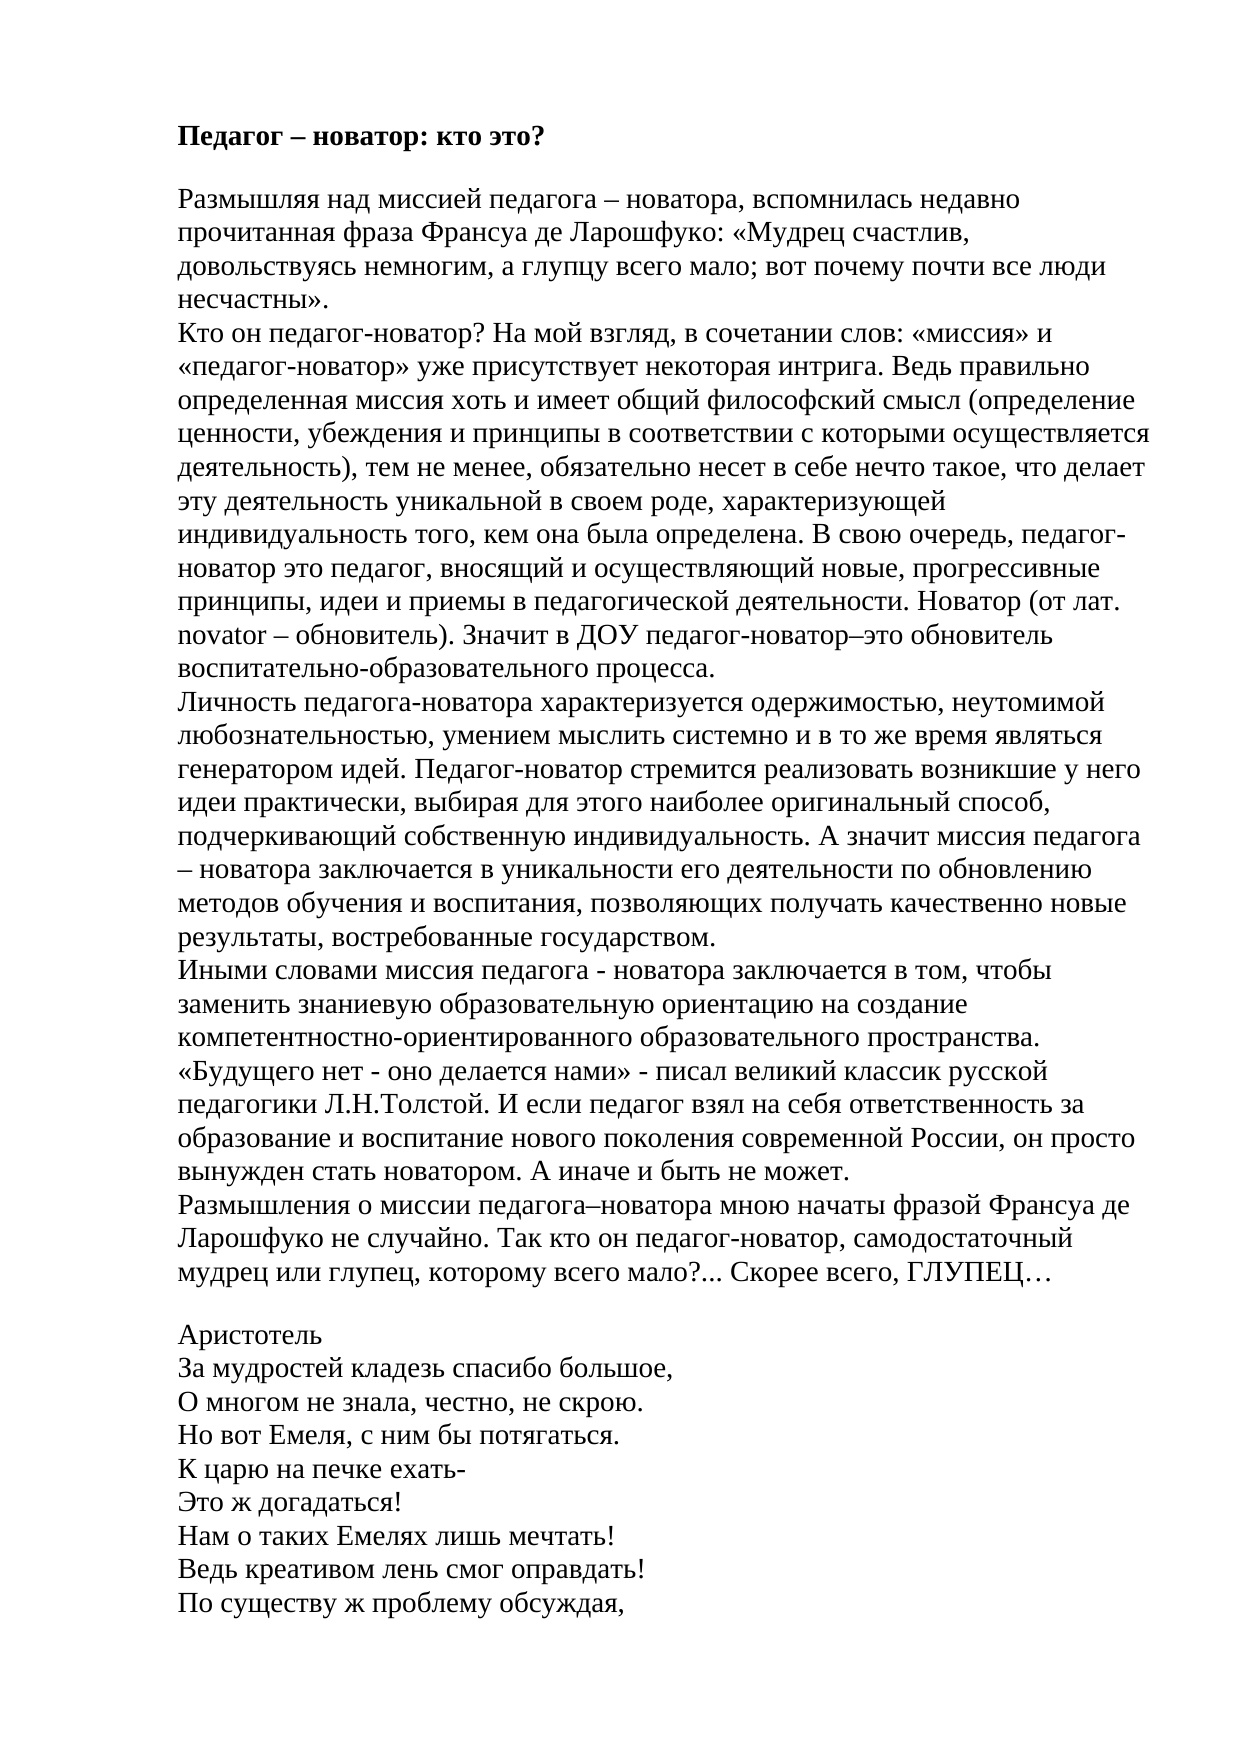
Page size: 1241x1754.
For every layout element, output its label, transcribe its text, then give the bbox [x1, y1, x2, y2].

text Размышляя над миссией педагога – новатора, вспомнилась недавно прочитанная фраза Франсуа де Ларошфуко: «Мудрец счастлив, довольствуясь немногим, а глупцу всего мало; вот почему почти все люди несчастны». Кто он педагог-новатор? На мой взгляд, в сочетании слов: «миссия» и «педагог-новатор» уже присутствует некоторая интрига. Ведь правильно определенная миссия хоть и имеет общий философский смысл (определение ценности, убеждения и принципы в соответствии с которыми осуществляется деятельность), тем не менее, обязательно несет в себе нечто такое, что делает эту деятельность уникальной в своем роде, характеризующей индивидуальность того, кем она была определена. В свою очередь, педагог-новатор это педагог, вносящий и осуществляющий новые, прогрессивные принципы, идеи и приемы в педагогической деятельности. Новатор (от лат. novator – обновитель). Значит в ДОУ педагог-новатор–это обновитель воспитательно-образовательного процесса. Личность педагога-новатора характеризуется одержимостью, неутомимой любознательностью, умением мыслить системно и в то же время являться генератором идей. Педагог-новатор стремится реализовать возникшие у него идеи практически, выбирая для этого наиболее оригинальный способ, подчеркивающий собственную индивидуальность. А значит миссия педагога – новатора заключается в уникальности его деятельности по обновлению методов обучения и воспитания, позволяющих получать качественно новые результаты, востребованные государством. Иными словами миссия педагога - новатора заключается в том, чтобы заменить знаниевую образовательную ориентацию на создание компетентностно-ориентированного образовательного пространства. «Будущего нет - оно делается нами» - писал великий классик русской педагогики Л.Н.Толстой. И если педагог взял на себя ответственность за образование и воспитание нового поколения современной России, он просто вынужден стать новатором. А иначе и быть не может. Размышления о миссии педагога–новатора мною начаты фразой Франсуа де Ларошфуко не случайно. Так кто он педагог-новатор, самодостаточный мудрец или глупец, которому всего мало?... Скорее всего, ГЛУПЕЦ… [177, 181, 1152, 1288]
text Педагог – новатор: кто это? [177, 118, 1152, 152]
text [177, 1317, 1152, 1619]
